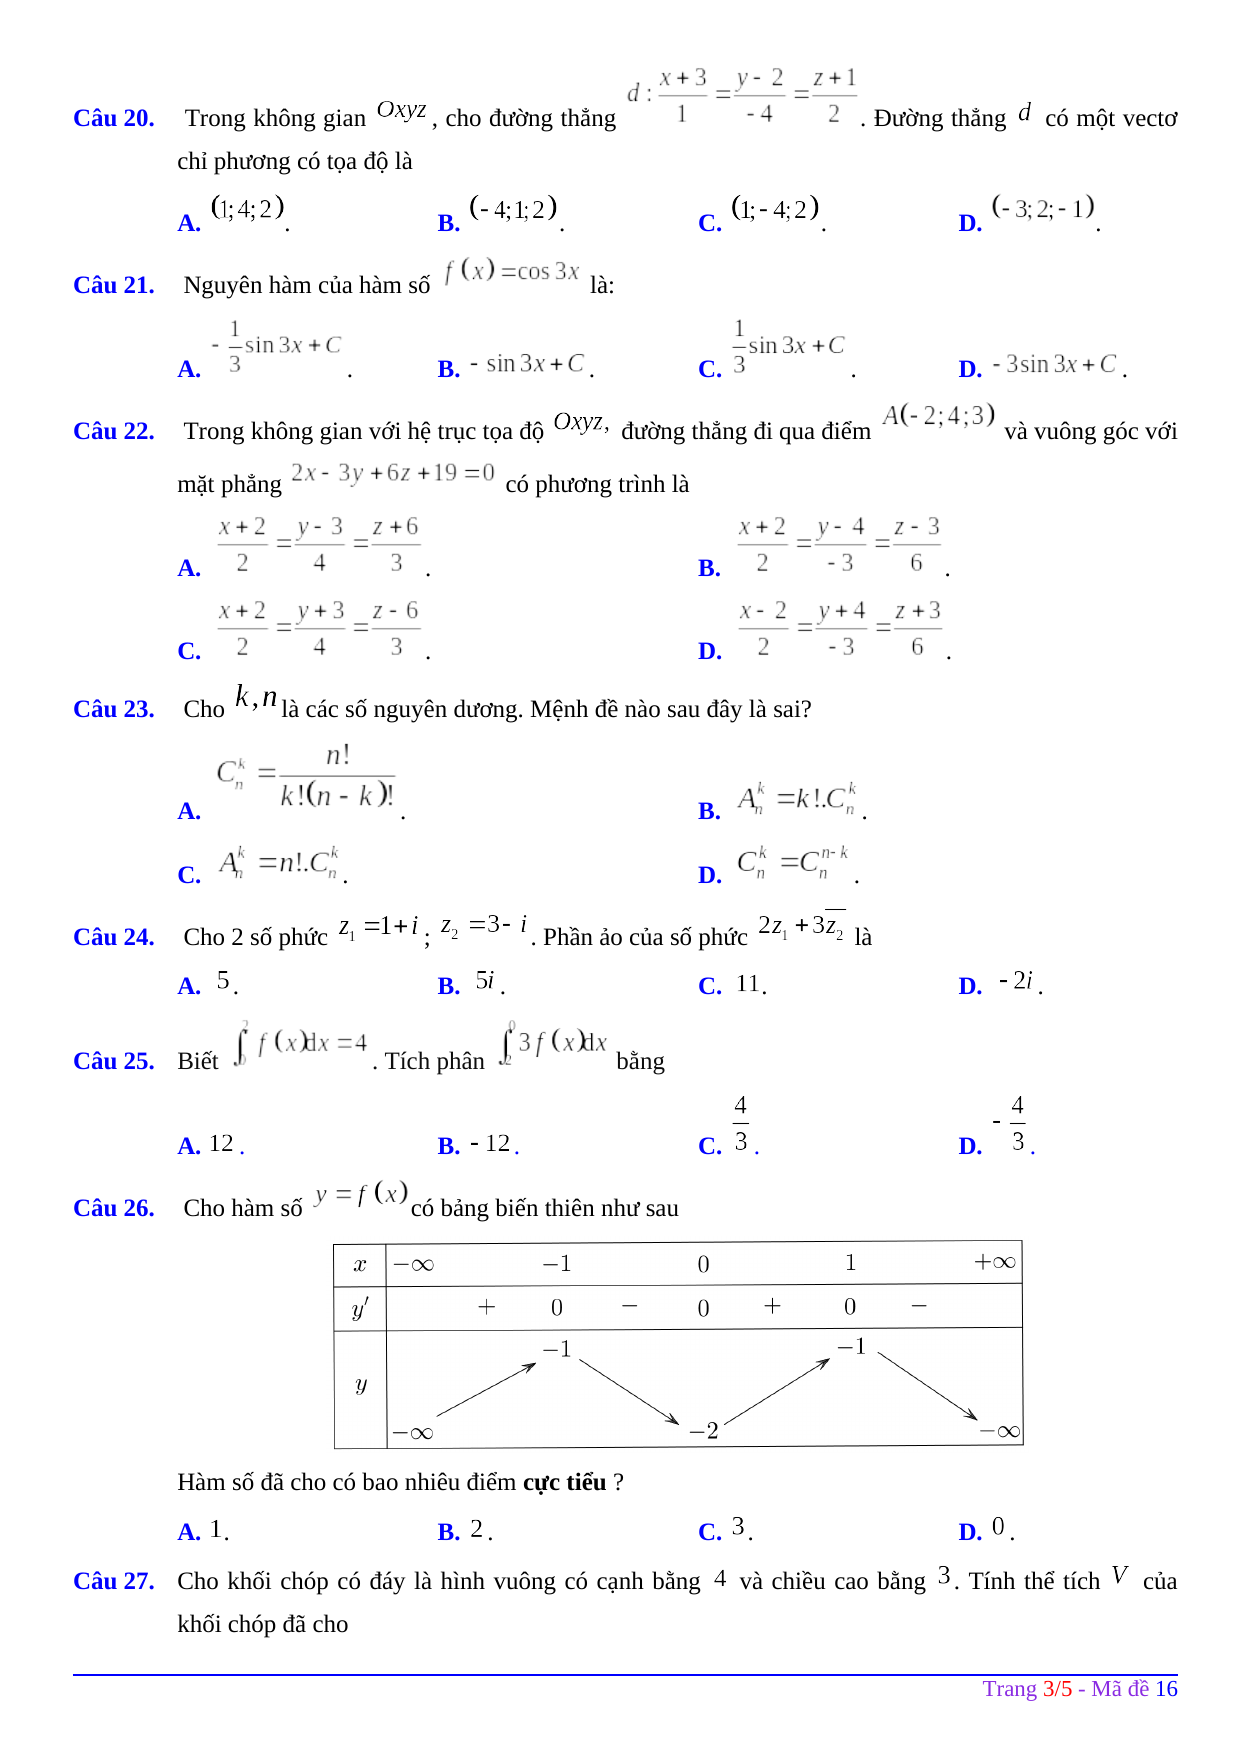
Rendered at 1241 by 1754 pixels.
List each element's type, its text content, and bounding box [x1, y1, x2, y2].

text Câu 24. Cho 2 số phức ; . Phần ảo của số phức là [73, 903, 1178, 951]
text Hàm số đã cho có bao nhiêu điểm cực tiểu ? [177, 1467, 1178, 1496]
text Câu 27. Cho khối chóp có đáy là hình vuông có cạnh bằng và chiều cao bằng . Tính thể tích của khối chóp đã cho [73, 1560, 1178, 1638]
text A. . B. . C. . D. . [73, 1510, 1178, 1546]
text A. . B. . [73, 512, 1178, 581]
text Câu 23. Cho là các số nguyên dương. Mệnh đề nào sau đây là sai? [73, 679, 1178, 722]
text A. . B. . C. . D. . [73, 965, 1178, 1000]
text A. . B. . C. . D. . [73, 313, 1178, 383]
text C. . D. . [73, 839, 1178, 889]
list Câu 25. Biết . Tích phân bằng [73, 1014, 1178, 1074]
picture [326, 1236, 1029, 1453]
text A. . B. . C. . D. . [73, 189, 1178, 237]
text Câu 22. Trong không gian với hệ trục tọa độ đường thẳng đi qua điểm và vuông góc với mặt phẳng có phương trình là [73, 397, 1178, 497]
text Câu 20. Trong không gian , cho đường thẳng . Đường thẳng có một vectơ chỉ phương có tọa độ là [73, 62, 1178, 175]
text A. . B. . [73, 737, 1178, 825]
list Câu 21. Nguyên hàm của hàm số là: [73, 251, 1178, 299]
list A. . B. . C. . D. . [73, 1089, 1178, 1160]
text Câu 26. Cho hàm số có bảng biến thiên như sau [73, 1174, 1178, 1222]
text C. . D. . [73, 596, 1178, 665]
